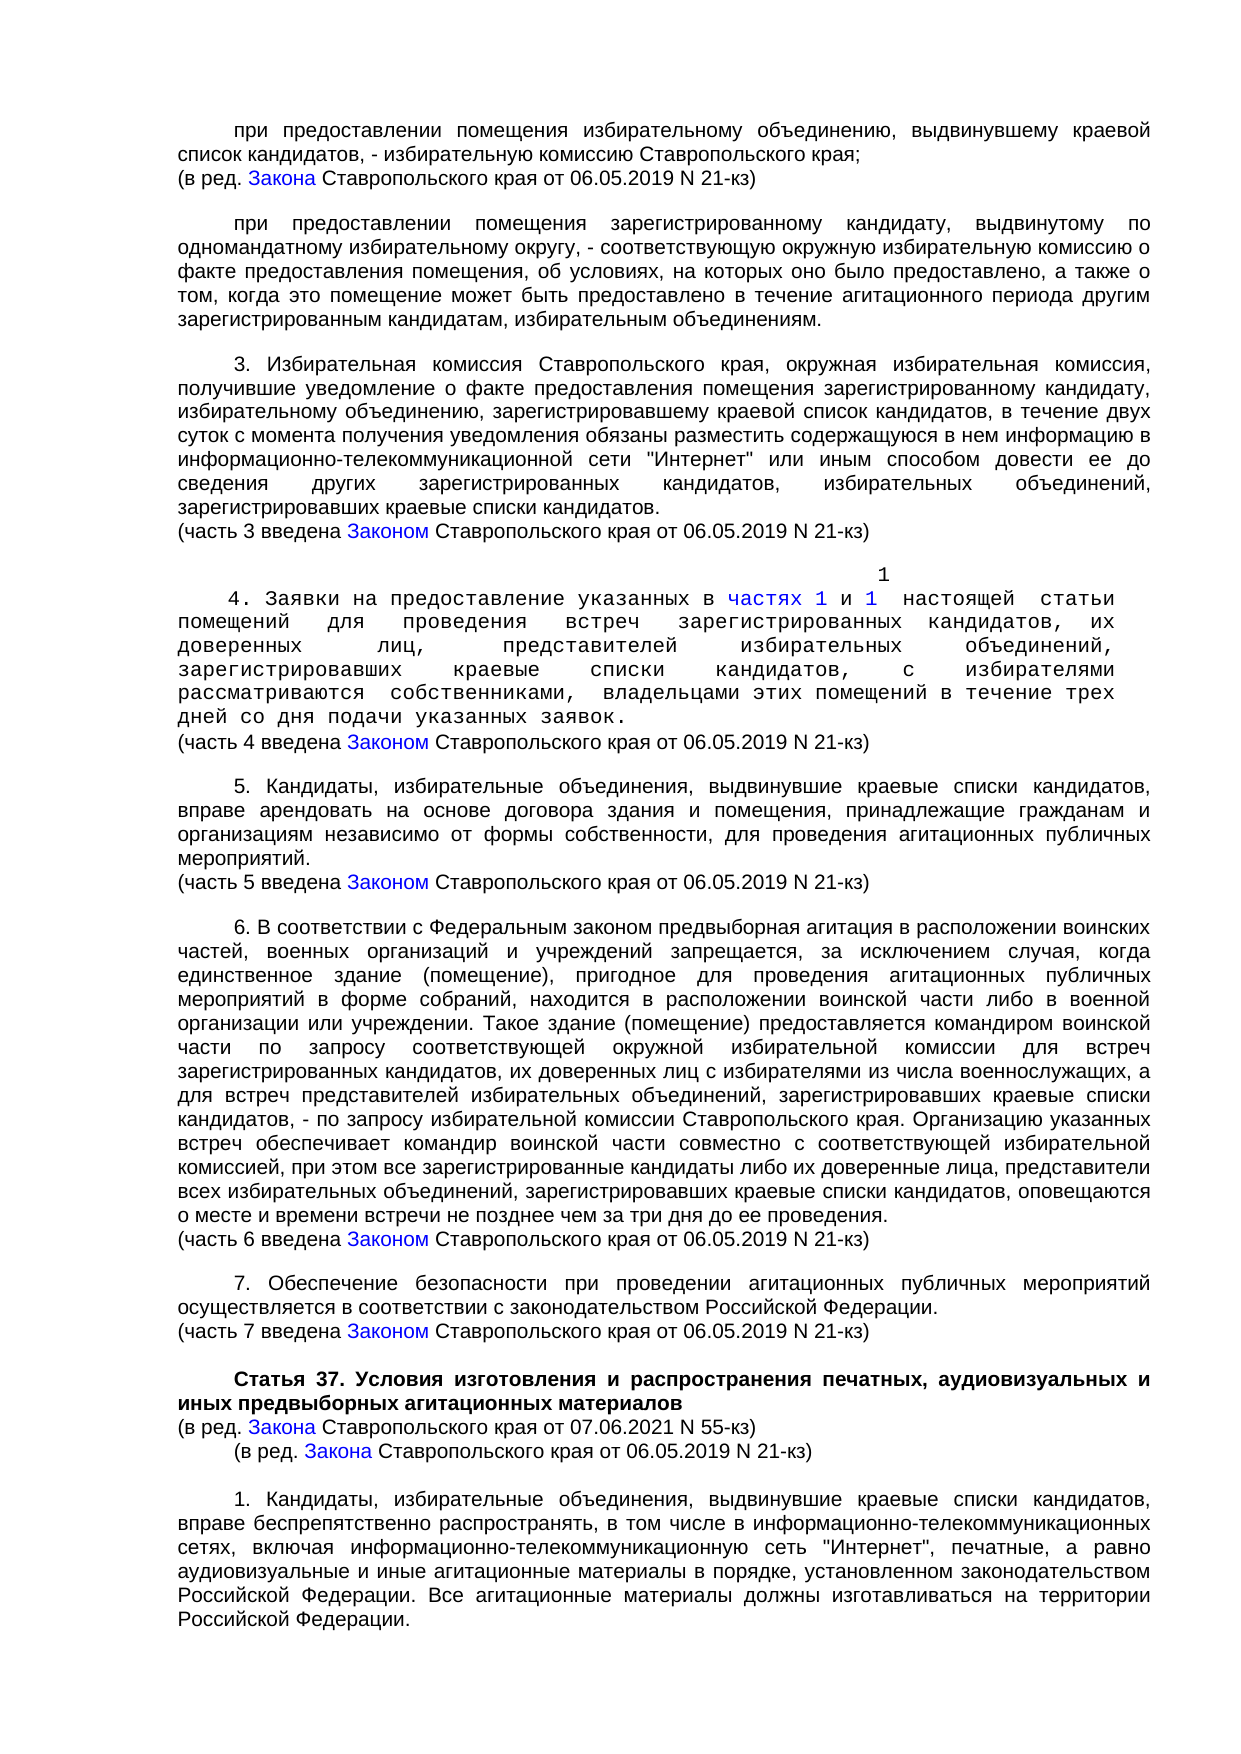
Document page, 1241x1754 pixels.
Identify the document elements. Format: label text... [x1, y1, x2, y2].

text (часть 7 введена Законом Ставропольского края от 06.05.2019 N 21-кз) [177, 1319, 1152, 1343]
text (часть 6 введена Законом Ставропольского края от 06.05.2019 N 21-кз) [177, 1226, 1152, 1250]
text при предоставлении помещения зарегистрированному кандидату, выдвинутому по одномандатному избирательному округу, - соответствующую окружную избирательную комиссию о факте предоставления помещения, об условиях, на которых оно было предоставлено, а также о том, когда это помещение может быть предоставлено в течение агитационного периода другим зарегистрированным кандидатам, избирательным объединениям. [177, 211, 1152, 331]
text (в ред. Закона Ставропольского края от 07.06.2021 N 55-кз) [177, 1415, 1152, 1439]
text 6. В соответствии с Федеральным законом предвыборная агитация в расположении воинских частей, военных организаций и учреждений запрещается, за исключением случая, когда единственное здание (помещение), пригодное для проведения агитационных публичных мероприятий в форме собраний, находится в расположении воинской части либо в военной организации или учреждении. Такое здание (помещение) предоставляется командиром воинской части по запросу соответствующей окружной избирательной комиссии для встреч зарегистрированных кандидатов, их доверенных лиц с избирателями из числа военнослужащих, а для встреч представителей избирательных объединений, зарегистрировавших краевые списки кандидатов, - по запросу избирательной комиссии Ставропольского края. Организацию указанных встреч обеспечивает командир воинской части совместно с соответствующей избирательной комиссией, при этом все зарегистрированные кандидаты либо их доверенные лица, представители всех избирательных объединений, зарегистрировавших краевые списки кандидатов, оповещаются о месте и времени встречи не позднее чем за три дня до ее проведения. [177, 915, 1152, 1226]
text (часть 5 введена Законом Ставропольского края от 06.05.2019 N 21-кз) [177, 870, 1152, 894]
text 5. Кандидаты, избирательные объединения, выдвинувшие краевые списки кандидатов, вправе арендовать на основе договора здания и помещения, принадлежащие гражданам и организациям независимо от формы собственности, для проведения агитационных публичных мероприятий. [177, 774, 1152, 870]
text помещений для проведения встреч зарегистрированных кандидатов, их [177, 611, 1152, 635]
text (часть 4 введена Законом Ставропольского края от 06.05.2019 N 21-кз) [177, 729, 1152, 753]
text доверенных лиц, представителей избирательных объединений, [177, 635, 1152, 658]
text (часть 3 введена Законом Ставропольского края от 06.05.2019 N 21-кз) [177, 519, 1152, 543]
text дней со дня подачи указанных заявок. [177, 706, 1152, 729]
text 4. Заявки на предоставление указанных в частях 1 и 1 настоящей статьи [177, 588, 1152, 611]
text 7. Обеспечение безопасности при проведении агитационных публичных мероприятий осуществляется в соответствии с законодательством Российской Федерации. [177, 1271, 1152, 1319]
text рассматриваются собственниками, владельцами этих помещений в течение трех [177, 682, 1152, 706]
text 1 [177, 564, 1152, 588]
text 1. Кандидаты, избирательные объединения, выдвинувшие краевые списки кандидатов, вправе беспрепятственно распространять, в том числе в информационно-телекоммуникационных сетях, включая информационно-телекоммуникационную сеть "Интернет", печатные, а равно аудиовизуальные и иные агитационные материалы в порядке, установленном законодательством Российской Федерации. Все агитационные материалы должны изготавливаться на территории Российской Федерации. [177, 1487, 1152, 1631]
text зарегистрировавших краевые списки кандидатов, с избирателями [177, 658, 1152, 682]
text (в ред. Закона Ставропольского края от 06.05.2019 N 21-кз) [177, 166, 1152, 190]
text (в ред. Закона Ставропольского края от 06.05.2019 N 21-кз) [177, 1439, 1152, 1463]
text при предоставлении помещения избирательному объединению, выдвинувшему краевой список кандидатов, - избирательную комиссию Ставропольского края; [177, 118, 1152, 166]
text 3. Избирательная комиссия Ставропольского края, окружная избирательная комиссия, получившие уведомление о факте предоставления помещения зарегистрированному кандидату, избирательному объединению, зарегистрировавшему краевой список кандидатов, в течение двух суток с момента получения уведомления обязаны разместить содержащуюся в нем информацию в информационно-телекоммуникационной сети "Интернет" или иным способом довести ее до сведения других зарегистрированных кандидатов, избирательных объединений, зарегистрировавших краевые списки кандидатов. [177, 351, 1152, 519]
title Статья 37. Условия изготовления и распространения печатных, аудиовизуальных и иных предвыборных агитационных материалов [177, 1367, 1152, 1415]
